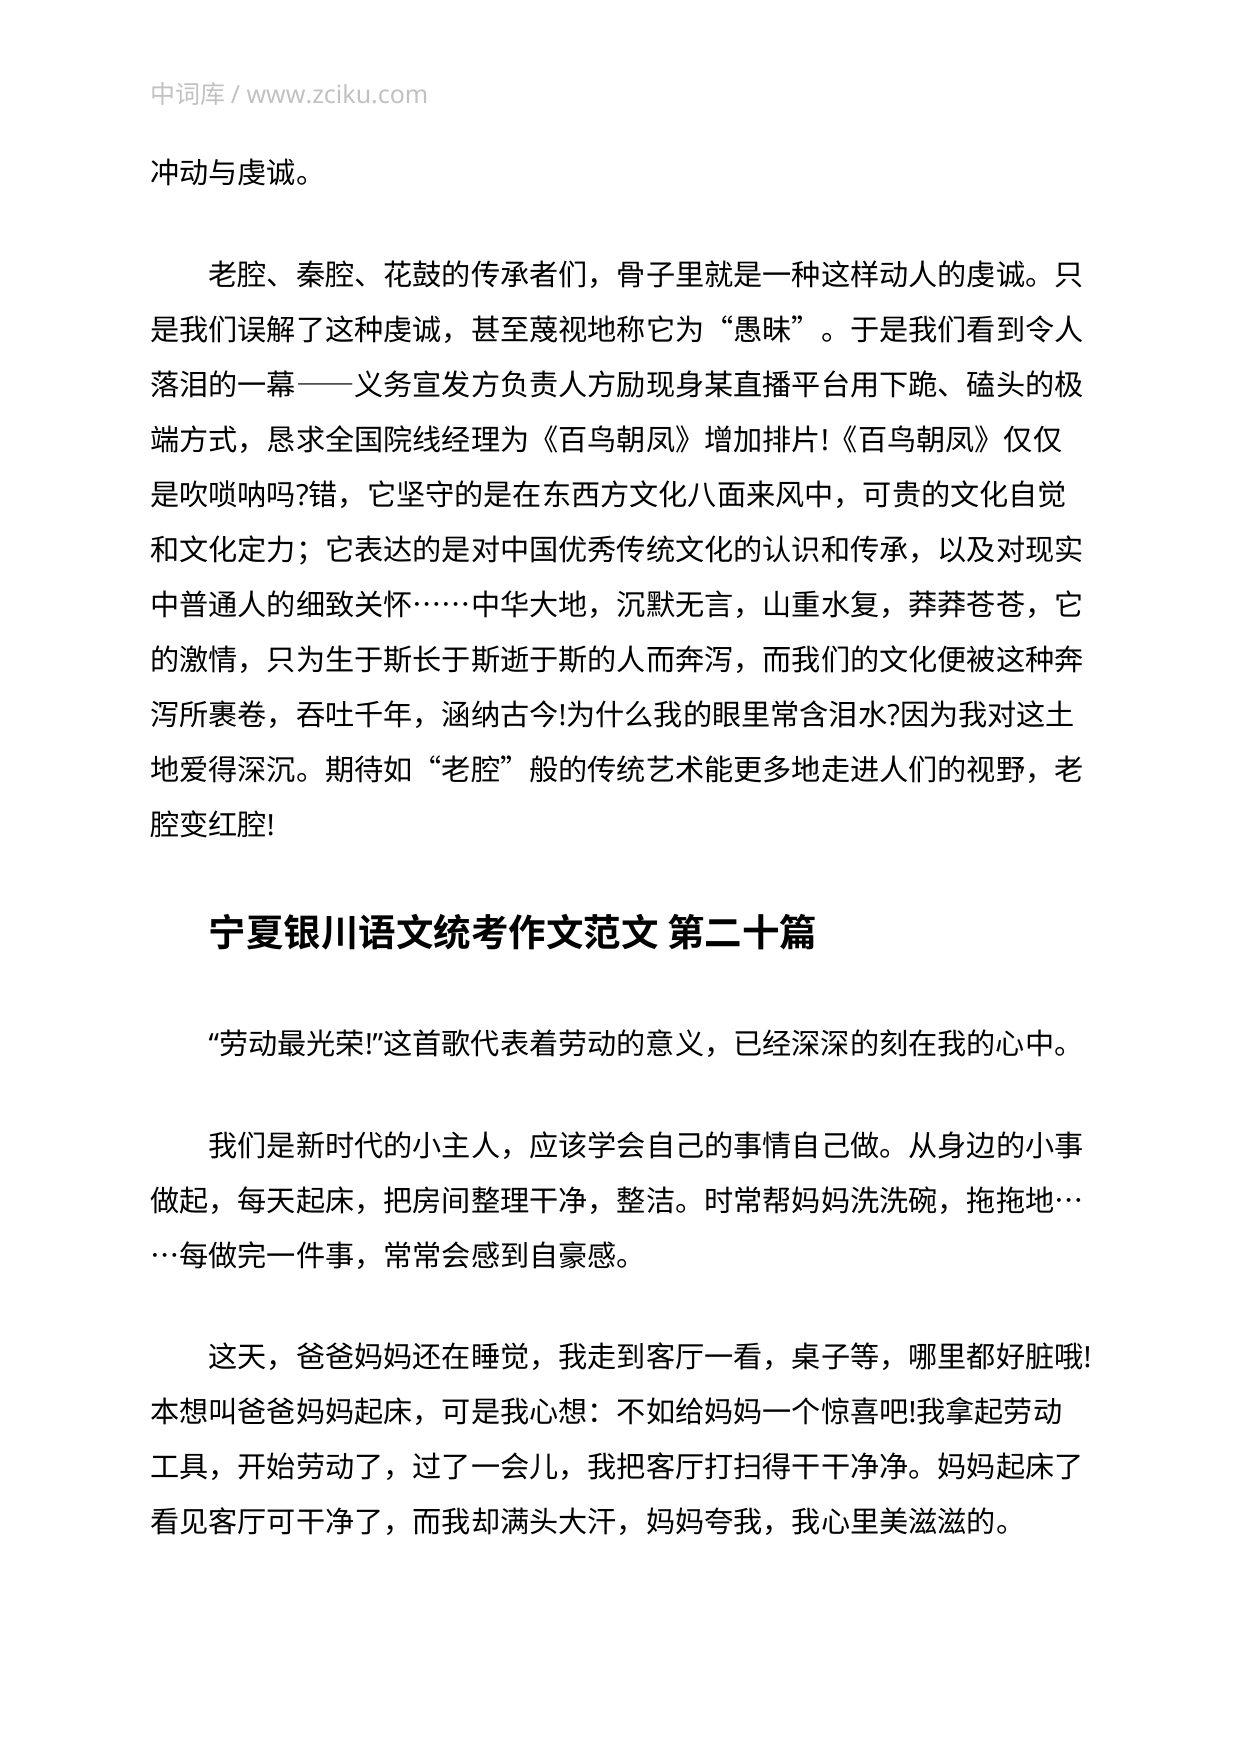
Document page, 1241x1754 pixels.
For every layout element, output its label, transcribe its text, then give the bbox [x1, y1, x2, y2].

text “劳动最光荣!”这首歌代表着劳动的意义，已经深深的刻在我的心中。 [150, 1020, 1090, 1063]
text 宁夏银川语文统考作文范文 第二十篇 [150, 903, 1090, 957]
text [150, 150, 1090, 192]
text 这天，爸爸妈妈还在睡觉，我走到客厅一看，桌子等，哪里都好脏哦!本想叫爸爸妈妈起床，可是我心想：不如给妈妈一个惊喜吧!我拿起劳动工具，开始劳动了，过了一会儿，我把客厅打扫得干干净净。妈妈起床了看见客厅可干净了，而我却满头大汗，妈妈夸我，我心里美滋滋的。 [150, 1334, 1090, 1541]
text 我们是新时代的小主人，应该学会自己的事情自己做。从身边的小事做起，每天起床，把房间整理干净，整洁。时常帮妈妈洗洗碗，拖拖地……每做完一件事，常常会感到自豪感。 [150, 1122, 1090, 1274]
text 老腔、秦腔、花鼓的传承者们，骨子里就是一种这样动人的虔诚。只是我们误解了这种虔诚，甚至蔑视地称它为“愚昧”。于是我们看到令人落泪的一幕——义务宣发方负责人方励现身某直播平台用下跪、磕头的极端方式，恳求全国院线经理为《百鸟朝凤》增加排片!《百鸟朝凤》仅仅是吹唢呐吗?错，它坚守的是在东西方文化八面来风中，可贵的文化自觉和文化定力；它表达的是对中国优秀传统文化的认识和传承，以及对现实中普通人的细致关怀……中华大地，沉默无言，山重水复，莽莽苍苍，它的激情，只为生于斯长于斯逝于斯的人而奔泻，而我们的文化便被这种奔泻所裹卷，吞吐千年，涵纳古今!为什么我的眼里常含泪水?因为我对这土地爱得深沉。期待如“老腔”般的传统艺术能更多地走进人们的视野，老腔变红腔! [150, 252, 1090, 843]
